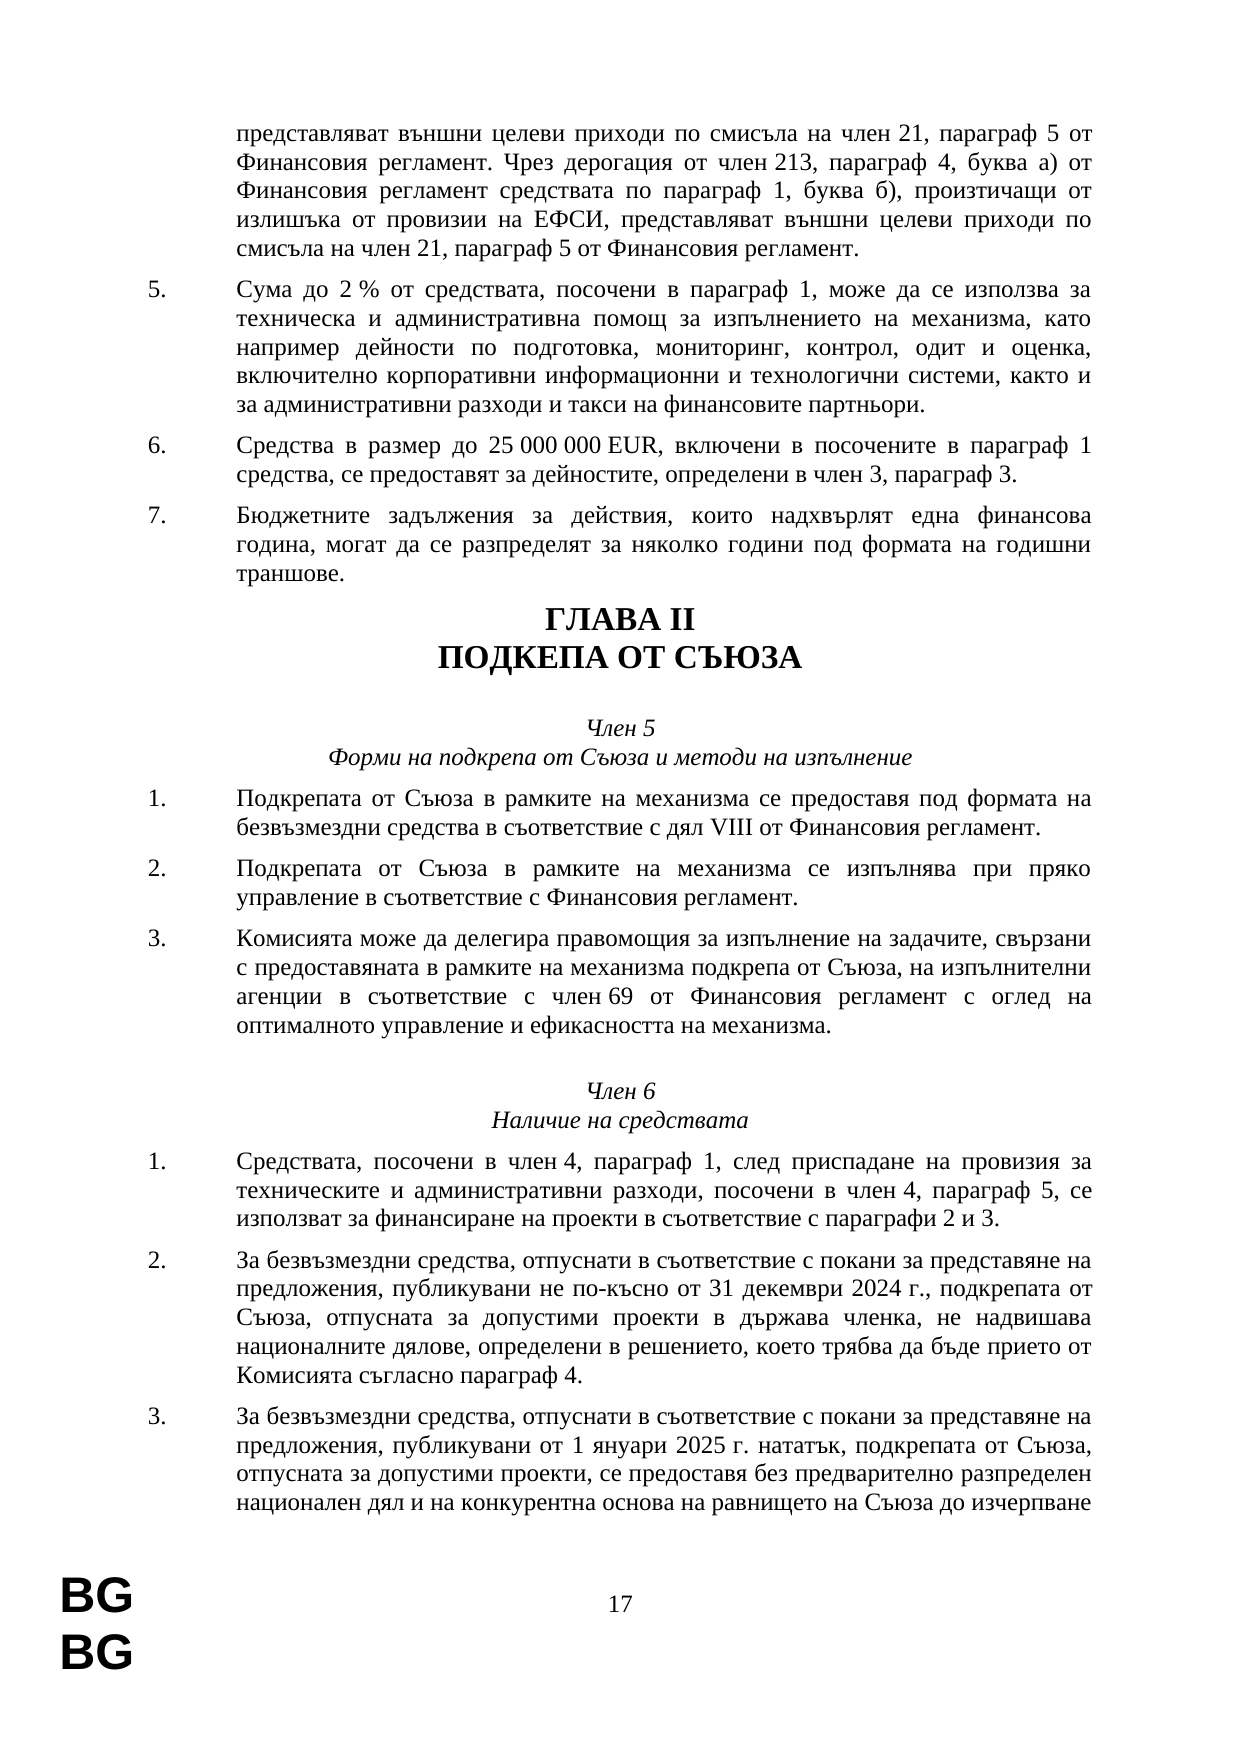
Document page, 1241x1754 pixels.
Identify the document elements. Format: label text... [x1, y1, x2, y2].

text 2. За безвъзмездни средства, отпуснати в съответствие с покани за представяне на предложения, публикувани не по-късно от 31 декември 2024 г., подкрепата от Съюза, отпусната за допустими проекти в държава членка, не надвишава националните дялове, определени в решението, което трябва да бъде прието от Комисията съгласно параграф 4. [148, 1245, 1092, 1388]
title ГЛАВА II ПОДКЕПА ОТ СЪЮЗА [148, 599, 1092, 676]
text Член 5 Форми на подкрепа от Съюза и методи на изпълнение [148, 713, 1092, 771]
text 1. Подкрепата от Съюза в рамките на механизма се предоставя под формата на безвъзмездни средства в съответствие с дял VIII от Финансовия регламент. [148, 783, 1092, 841]
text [148, 118, 1092, 262]
text 1. Средствата, посочени в член 4, параграф 1, след приспадане на провизия за техническите и административни разходи, посочени в член 4, параграф 5, се използват за финансиране на проекти в съответствие с параграфи 2 и 3. [148, 1146, 1092, 1232]
text 3. Комисията може да делегира правомощия за изпълнение на задачите, свързани с предоставяната в рамките на механизма подкрепа от Съюза, на изпълнителни агенции в съответствие с член 69 от Финансовия регламент с оглед на оптималното управление и ефикасността на механизма. [148, 923, 1092, 1038]
text 5. Сума до 2 % от средствата, посочени в параграф 1, може да се използва за техническа и административна помощ за изпълнението на механизма, като например дейности по подготовка, мониторинг, контрол, одит и оценка, включително корпоративни информационни и технологични системи, както и за административни разходи и такси на финансовите партньори. [148, 274, 1092, 418]
text Член 6 Наличие на средствата [148, 1076, 1092, 1133]
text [148, 1401, 1092, 1516]
text 7. Бюджетните задължения за действия, които надхвърлят една финансова година, могат да се разпределят за няколко години под формата на годишни траншове. [148, 501, 1092, 587]
text 6. Средства в размер до 25 000 000 EUR, включени в посочените в параграф 1 средства, се предоставят за дейностите, определени в член 3, параграф 3. [148, 431, 1092, 488]
text 2. Подкрепата от Съюза в рамките на механизма се изпълнява при пряко управление в съответствие с Финансовия регламент. [148, 853, 1092, 911]
